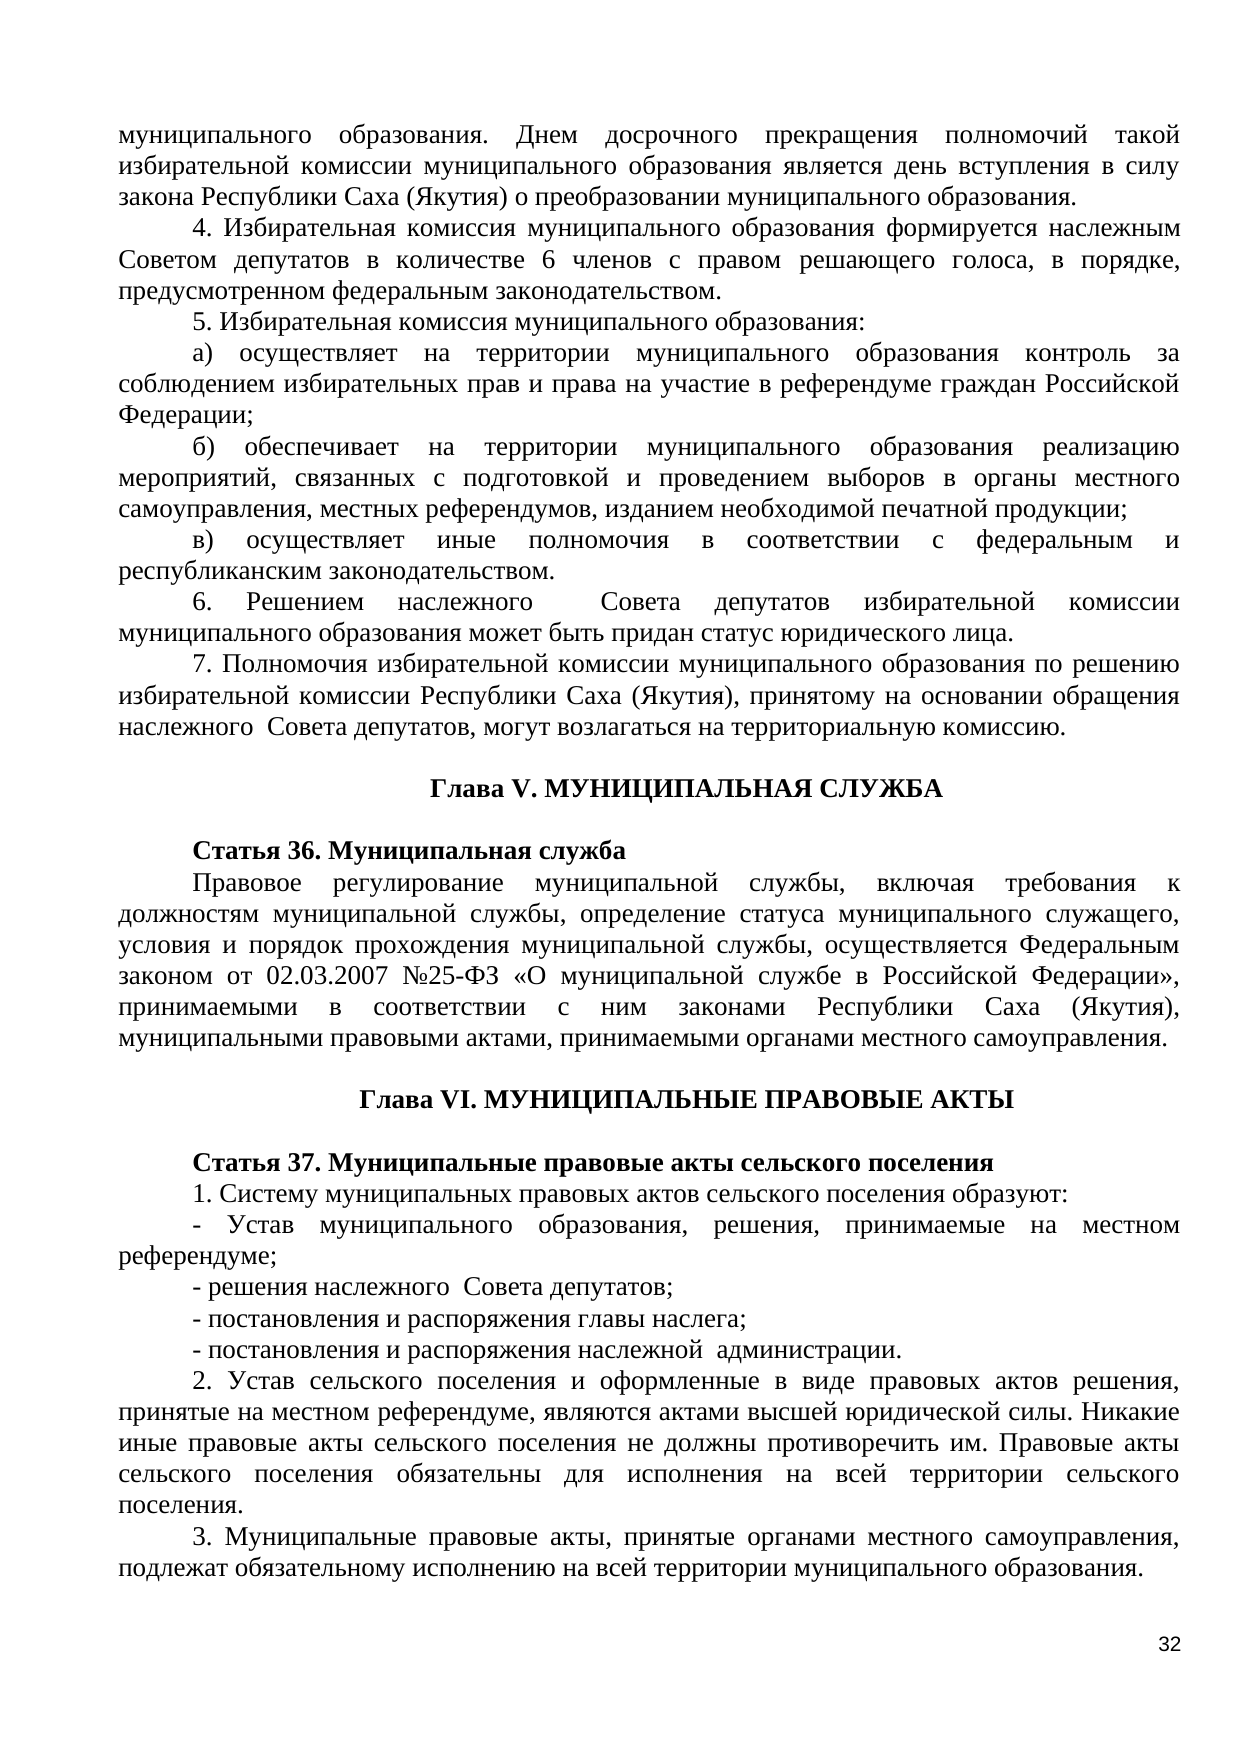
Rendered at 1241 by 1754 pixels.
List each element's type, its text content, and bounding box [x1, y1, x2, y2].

text 3. Муниципальные правовые акты, принятые органами местного самоуправления, подлежат обязательному исполнению на всей территории муниципального образования. [118, 1520, 1181, 1582]
text - решения наслежного Совета депутатов; [118, 1271, 1181, 1302]
text Статья 37. Муниципальные правовые акты сельского поселения [118, 1146, 1181, 1177]
text в) осуществляет иные полномочия в соответствии с федеральным и республиканским законодательством. [118, 523, 1181, 585]
text б) обеспечивает на территории муниципального образования реализацию мероприятий, связанных с подготовкой и проведением выборов в органы местного самоуправления, местных референдумов, изданием необходимой печатной продукции; [118, 429, 1181, 523]
text а) осуществляет на территории муниципального образования контроль за соблюдением избирательных прав и права на участие в референдуме граждан Российской Федерации; [118, 336, 1181, 429]
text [118, 118, 1181, 212]
text 5. Избирательная комиссия муниципального образования: [118, 305, 1181, 336]
text 6. Решением наслежного Совета депутатов избирательной комиссии муниципального образования может быть придан статус юридического лица. [118, 585, 1181, 648]
text 1. Систему муниципальных правовых актов сельского поселения образуют: [118, 1177, 1181, 1208]
text - постановления и распоряжения главы наслега; [118, 1302, 1181, 1333]
text Статья 36. Муниципальная служба [118, 834, 1181, 866]
text 4. Избирательная комиссия муниципального образования формируется наслежным Советом депутатов в количестве 6 членов с правом решающего голоса, в порядке, предусмотренном федеральным законодательством. [118, 212, 1181, 305]
text Глава VI. МУНИЦИПАЛЬНЫЕ ПРАВОВЫЕ АКТЫ [118, 1084, 1181, 1115]
text - постановления и распоряжения наслежной администрации. [118, 1333, 1181, 1364]
text Глава V. МУНИЦИПАЛЬНАЯ СЛУЖБА [118, 772, 1181, 803]
text - Устав муниципального образования, решения, принимаемые на местном референдуме; [118, 1208, 1181, 1271]
text 2. Устав сельского поселения и оформленные в виде правовых актов решения, принятые на местном референдуме, являются актами высшей юридической силы. Никакие иные правовые акты сельского поселения не должны противоречить им. Правовые акты сельского поселения обязательны для исполнения на всей территории сельского поселения. [118, 1364, 1181, 1520]
text Правовое регулирование муниципальной службы, включая требования к должностям муниципальной службы, определение статуса муниципального служащего, условия и порядок прохождения муниципальной службы, осуществляется Федеральным законом от 02.03.2007 №25-ФЗ «О муниципальной службе в Российской Федерации», принимаемыми в соответствии с ним законами Республики Саха (Якутия), муниципальными правовыми актами, принимаемыми органами местного самоуправления. [118, 866, 1181, 1052]
text 7. Полномочия избирательной комиссии муниципального образования по решению избирательной комиссии Республики Саха (Якутия), принятому на основании обращения наслежного Совета депутатов, могут возлагаться на территориальную комиссию. [118, 648, 1181, 741]
